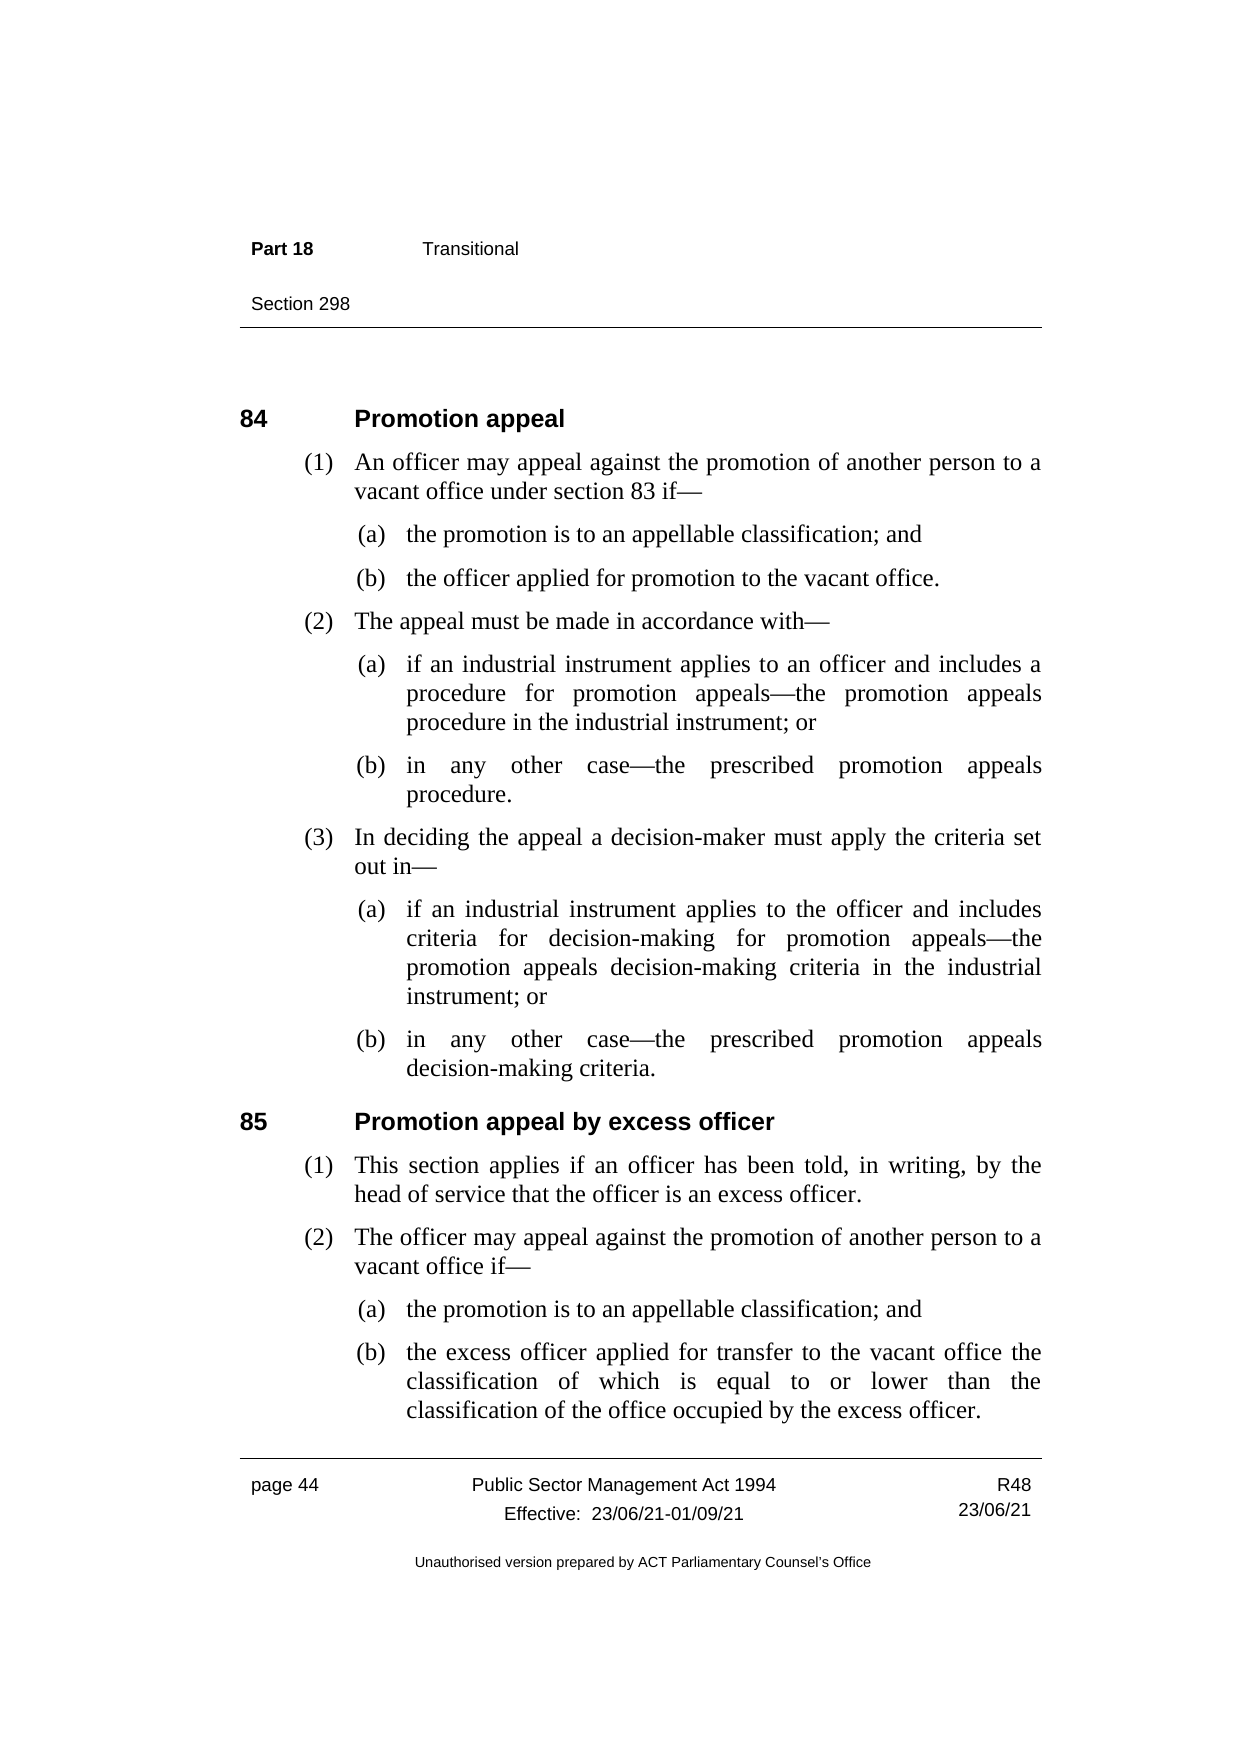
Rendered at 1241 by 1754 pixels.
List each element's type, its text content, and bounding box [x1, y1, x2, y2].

text (a) if an industrial instrument applies to the officer and includes criteria for decision-making for promotion appeals—the promotion appeals decision-making criteria in the industrial instrument; or [239, 894, 1042, 1009]
text (1) This section applies if an officer has been told, in writing, by the head of service that the officer is an excess officer. [239, 1150, 1042, 1207]
text (b) the officer applied for promotion to the vacant office. [239, 563, 1042, 592]
text (a) the promotion is to an appellable classification; and [239, 1294, 1042, 1323]
text (2) The officer may appeal against the promotion of another person to a vacant office if— [239, 1222, 1042, 1279]
text 84 Promotion appeal [239, 404, 1042, 433]
text (a) if an industrial instrument applies to an officer and includes a procedure for promotion appeals—the promotion appeals procedure in the industrial instrument; or [239, 649, 1042, 736]
text (b) in any other case—the prescribed promotion appeals decision-making criteria. [239, 1024, 1042, 1082]
text (2) The appeal must be made in accordance with— [239, 606, 1042, 635]
text (3) In deciding the appeal a decision-maker must apply the criteria set out in— [239, 822, 1042, 880]
text (a) the promotion is to an appellable classification; and [239, 519, 1042, 548]
text (b) in any other case—the prescribed promotion appeals procedure. [239, 750, 1042, 808]
text (1) An officer may appeal against the promotion of another person to a vacant office under section 83 if— [239, 447, 1042, 505]
text (b) the excess officer applied for transfer to the vacant office the classification of which is equal to or lower than the classification of the office occupied by the excess officer. [239, 1337, 1042, 1424]
text 85 Promotion appeal by excess officer [239, 1107, 1042, 1135]
